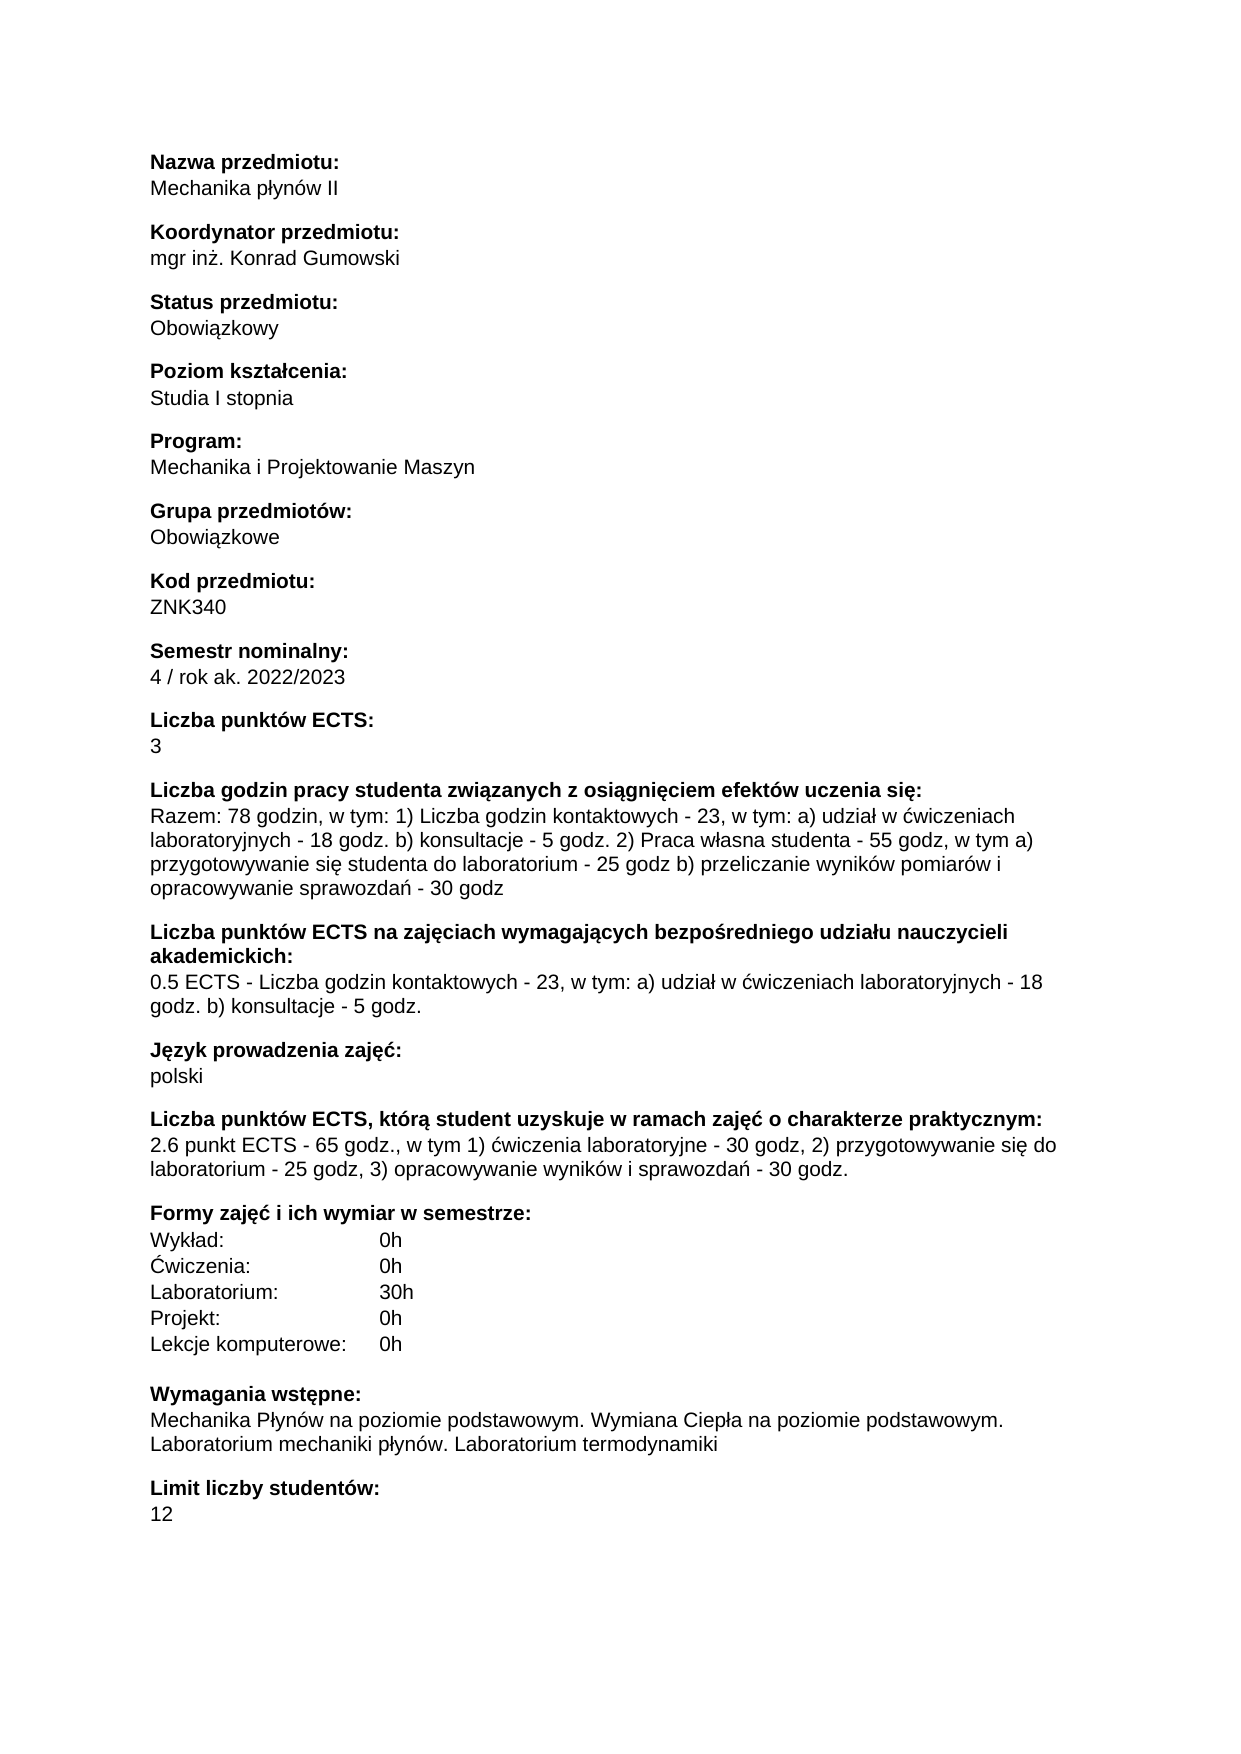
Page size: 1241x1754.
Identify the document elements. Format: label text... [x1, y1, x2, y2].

text Koordynator przedmiotu: [150, 220, 1090, 244]
text ZNK340 [150, 595, 1090, 619]
table_header Wykład: [140, 1228, 367, 1252]
text Studia I stopnia [150, 385, 1090, 409]
text 0.5 ECTS - Liczba godzin kontaktowych - 23, w tym: a) udział w ćwiczeniach laboratoryjnych - 18 godz. b) konsultacje - 5 godz. [150, 970, 1090, 1018]
text Wymagania wstępne: [150, 1382, 1090, 1406]
text Obowiązkowe [150, 525, 1090, 549]
text Semestr nominalny: [150, 638, 1090, 662]
text Limit liczby studentów: [150, 1476, 1090, 1499]
text Liczba punktów ECTS, którą student uzyskuje w ramach zajęć o charakterze praktycznym: [150, 1107, 1090, 1131]
text 4 / rok ak. 2022/2023 [150, 664, 1090, 688]
text 12 [150, 1502, 1090, 1526]
table_cell 30h [369, 1278, 597, 1304]
text Mechanika i Projektowanie Maszyn [150, 455, 1090, 479]
text Kod przedmiotu: [150, 569, 1090, 593]
text Liczba godzin pracy studenta związanych z osiągnięciem efektów uczenia się: [150, 778, 1090, 802]
table_header 0h [369, 1228, 597, 1252]
text Formy zajęć i ich wymiar w semestrze: [150, 1201, 1090, 1225]
text Liczba punktów ECTS: [150, 708, 1090, 732]
text Mechanika płynów II [150, 176, 1090, 200]
text Razem: 78 godzin, w tym: 1) Liczba godzin kontaktowych - 23, w tym: a) udział w ćwiczeniach laboratoryjnych - 18 godz. b) konsultacje - 5 godz. 2) Praca własna studenta - 55 godz, w tym a) przygotowywanie się studenta do laboratorium - 25 godz b) przeliczanie wyników pomiarów i opracowywanie sprawozdań - 30 godz [150, 804, 1090, 900]
text Program: [150, 429, 1090, 453]
table_cell Projekt: [140, 1306, 367, 1330]
table_cell 0h [369, 1304, 597, 1330]
text polski [150, 1063, 1090, 1087]
text mgr inż. Konrad Gumowski [150, 246, 1090, 270]
text 2.6 punkt ECTS - 65 godz., w tym 1) ćwiczenia laboratoryjne - 30 godz, 2) przygotowywanie się do laboratorium - 25 godz, 3) opracowywanie wyników i sprawozdań - 30 godz. [150, 1133, 1090, 1181]
text Obowiązkowy [150, 316, 1090, 339]
text Mechanika Płynów na poziomie podstawowym. Wymiana Ciepła na poziomie podstawowym. Laboratorium mechaniki płynów. Laboratorium termodynamiki [150, 1408, 1090, 1456]
text Liczba punktów ECTS na zajęciach wymagających bezpośredniego udziału nauczycieli akademickich: [150, 920, 1090, 968]
table_cell 0h [369, 1252, 597, 1278]
text Status przedmiotu: [150, 289, 1090, 313]
text Nazwa przedmiotu: [150, 150, 1090, 174]
text Język prowadzenia zajęć: [150, 1037, 1090, 1061]
table_cell Laboratorium: [140, 1280, 367, 1304]
table_cell Lekcje komputerowe: [140, 1332, 367, 1356]
table_cell Ćwiczenia: [140, 1254, 367, 1278]
text 3 [150, 734, 1090, 758]
text Grupa przedmiotów: [150, 499, 1090, 523]
text Poziom kształcenia: [150, 359, 1090, 383]
table_cell 0h [369, 1330, 597, 1356]
